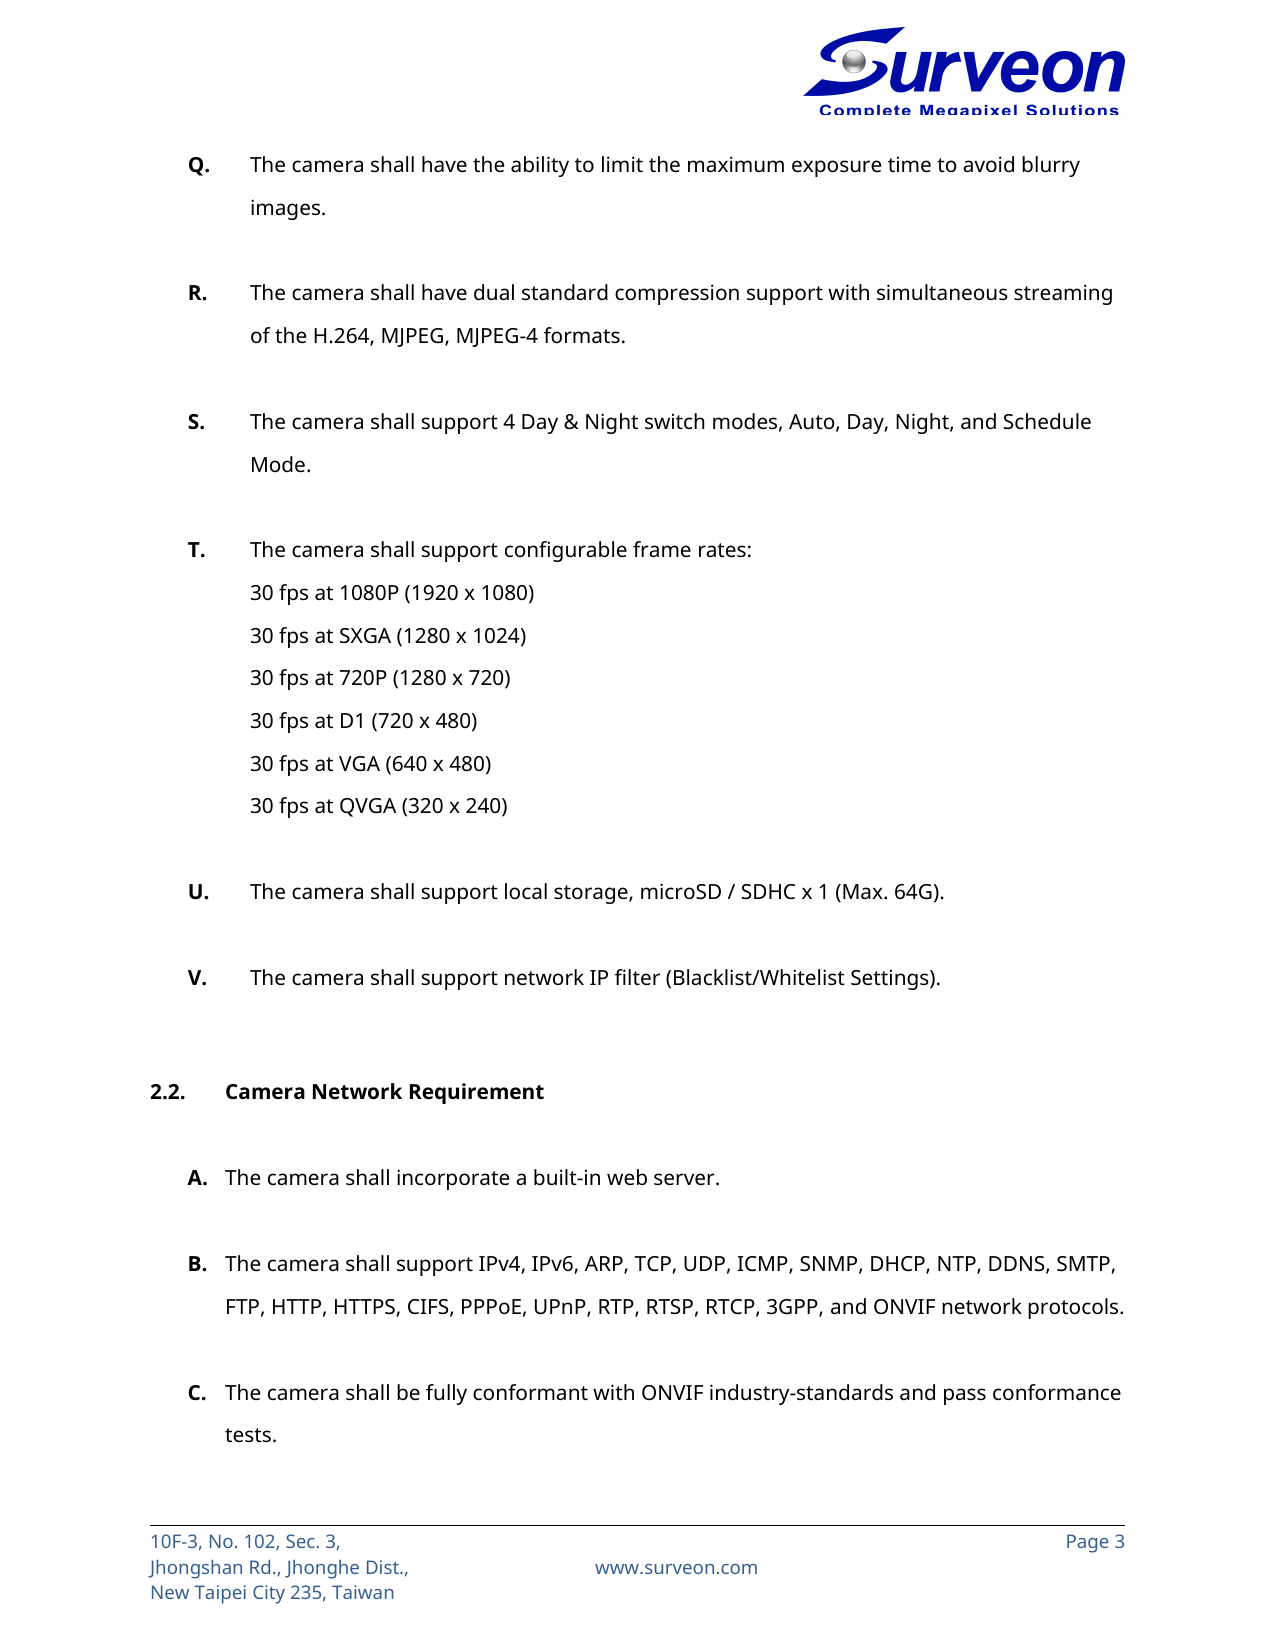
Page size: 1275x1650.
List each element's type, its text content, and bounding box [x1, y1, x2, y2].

list The camera shall have dual standard compression support with simultaneous streaming of the H.264, MJPEG, MJPEG-4 formats. [188, 278, 1125, 393]
list The camera shall incorporate a built-in web server. [187, 1163, 1125, 1235]
picture [803, 27, 1125, 115]
list 30 fps at 1080P (1920 x 1080) 30 fps at SXGA (1280 x 1024) 30 fps at 720P (1280 x 720) 30 fps at D1 (720 x 480) 30 fps at VGA (640 x 480) 30 fps at QVGA (320 x 240) [250, 578, 1125, 863]
list The camera shall support configurable frame rates: [188, 536, 1125, 564]
list The camera shall support local storage, microSD / SDHC x 1 (Max. 64G). [188, 877, 1125, 949]
list The camera shall support 4 Day & Night switch modes, Auto, Day, Night, and Schedule Mode. [188, 407, 1125, 521]
list The camera shall support IPv4, IPv6, ARP, TCP, UDP, ICMP, SNMP, DHCP, NTP, DDNS, SMTP, FTP, HTTP, HTTPS, CIFS, PPPoE, UPnP, RTP, RTSP, RTCP, 3GPP, and ONVIF network protocols. [187, 1249, 1125, 1363]
list The camera shall be fully conformant with ONVIF industry-standards and pass conformance tests. [187, 1378, 1125, 1492]
list The camera shall support network IP filter (Blacklist/Whitelist Settings). [188, 963, 1125, 1035]
list Camera Network Requirement [150, 1077, 1125, 1149]
list The camera shall have the ability to limit the maximum exposure time to avoid blurry images. [188, 150, 1125, 264]
